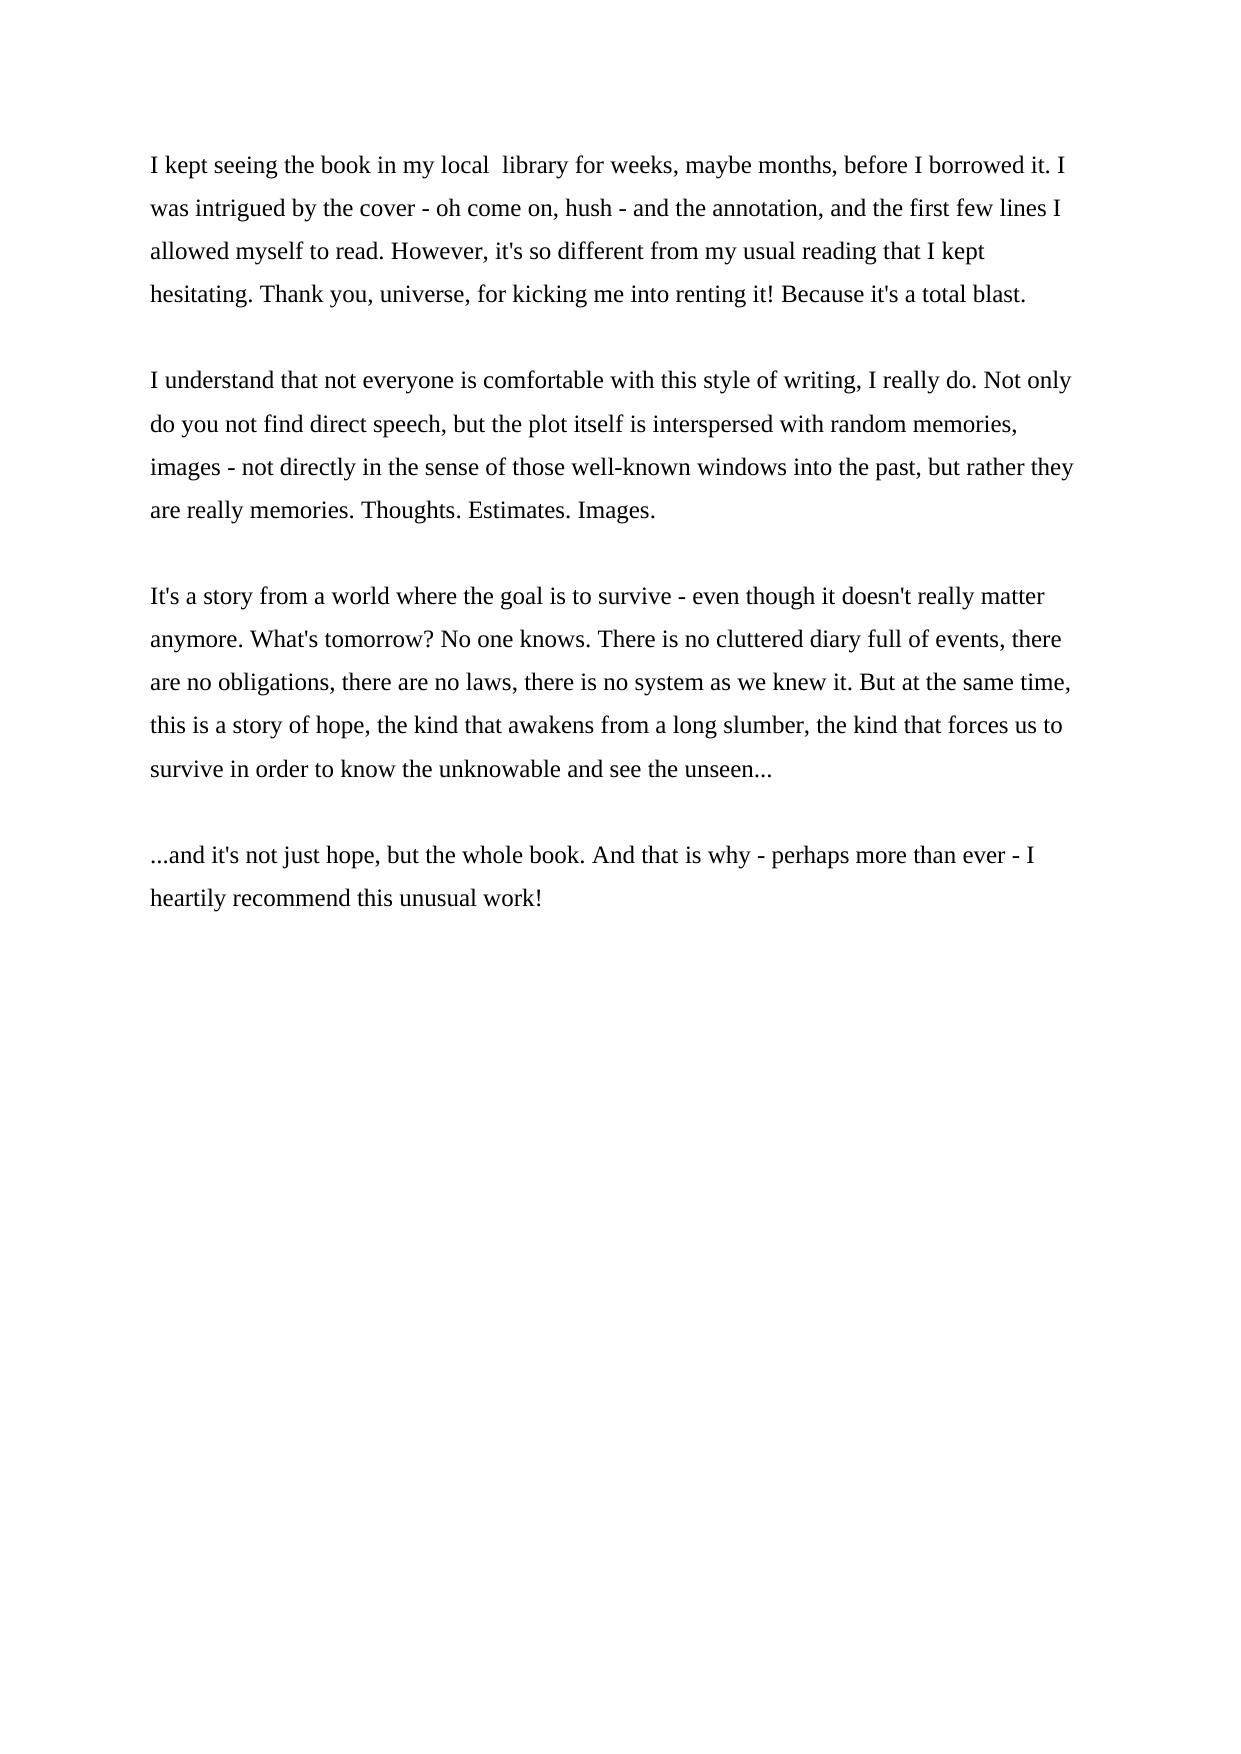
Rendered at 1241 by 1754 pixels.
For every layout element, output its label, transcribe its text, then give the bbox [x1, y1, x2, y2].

text I understand that not everyone is comfortable with this style of writing, I really do. Not only do you not find direct speech, but the plot itself is interspersed with random memories, images - not directly in the sense of those well-known windows into the past, but rather they are really memories. Thoughts. Estimates. Images. [150, 366, 1090, 524]
text ...and it's not just hope, but the whole book. And that is why - perhaps more than ever - I heartily recommend this unusual work! [150, 840, 1090, 912]
text I kept seeing the book in my local library for weeks, maybe months, before I borrowed it. I was intrigued by the cover - oh come on, hush - and the annotation, and the first few lines I allowed myself to read. However, it's so different from my usual reading that I kept hesitating. Thank you, universe, for kicking me into renting it! Because it's a total blast. [150, 150, 1090, 308]
text It's a story from a world where the goal is to survive - even though it doesn't really matter anymore. What's tomorrow? No one knows. There is no cluttered diary full of events, there are no obligations, there are no laws, there is no system as we knew it. But at the same time, this is a story of hope, the kind that awakens from a long slumber, the kind that forces us to survive in order to know the unknowable and see the unseen... [150, 581, 1090, 782]
